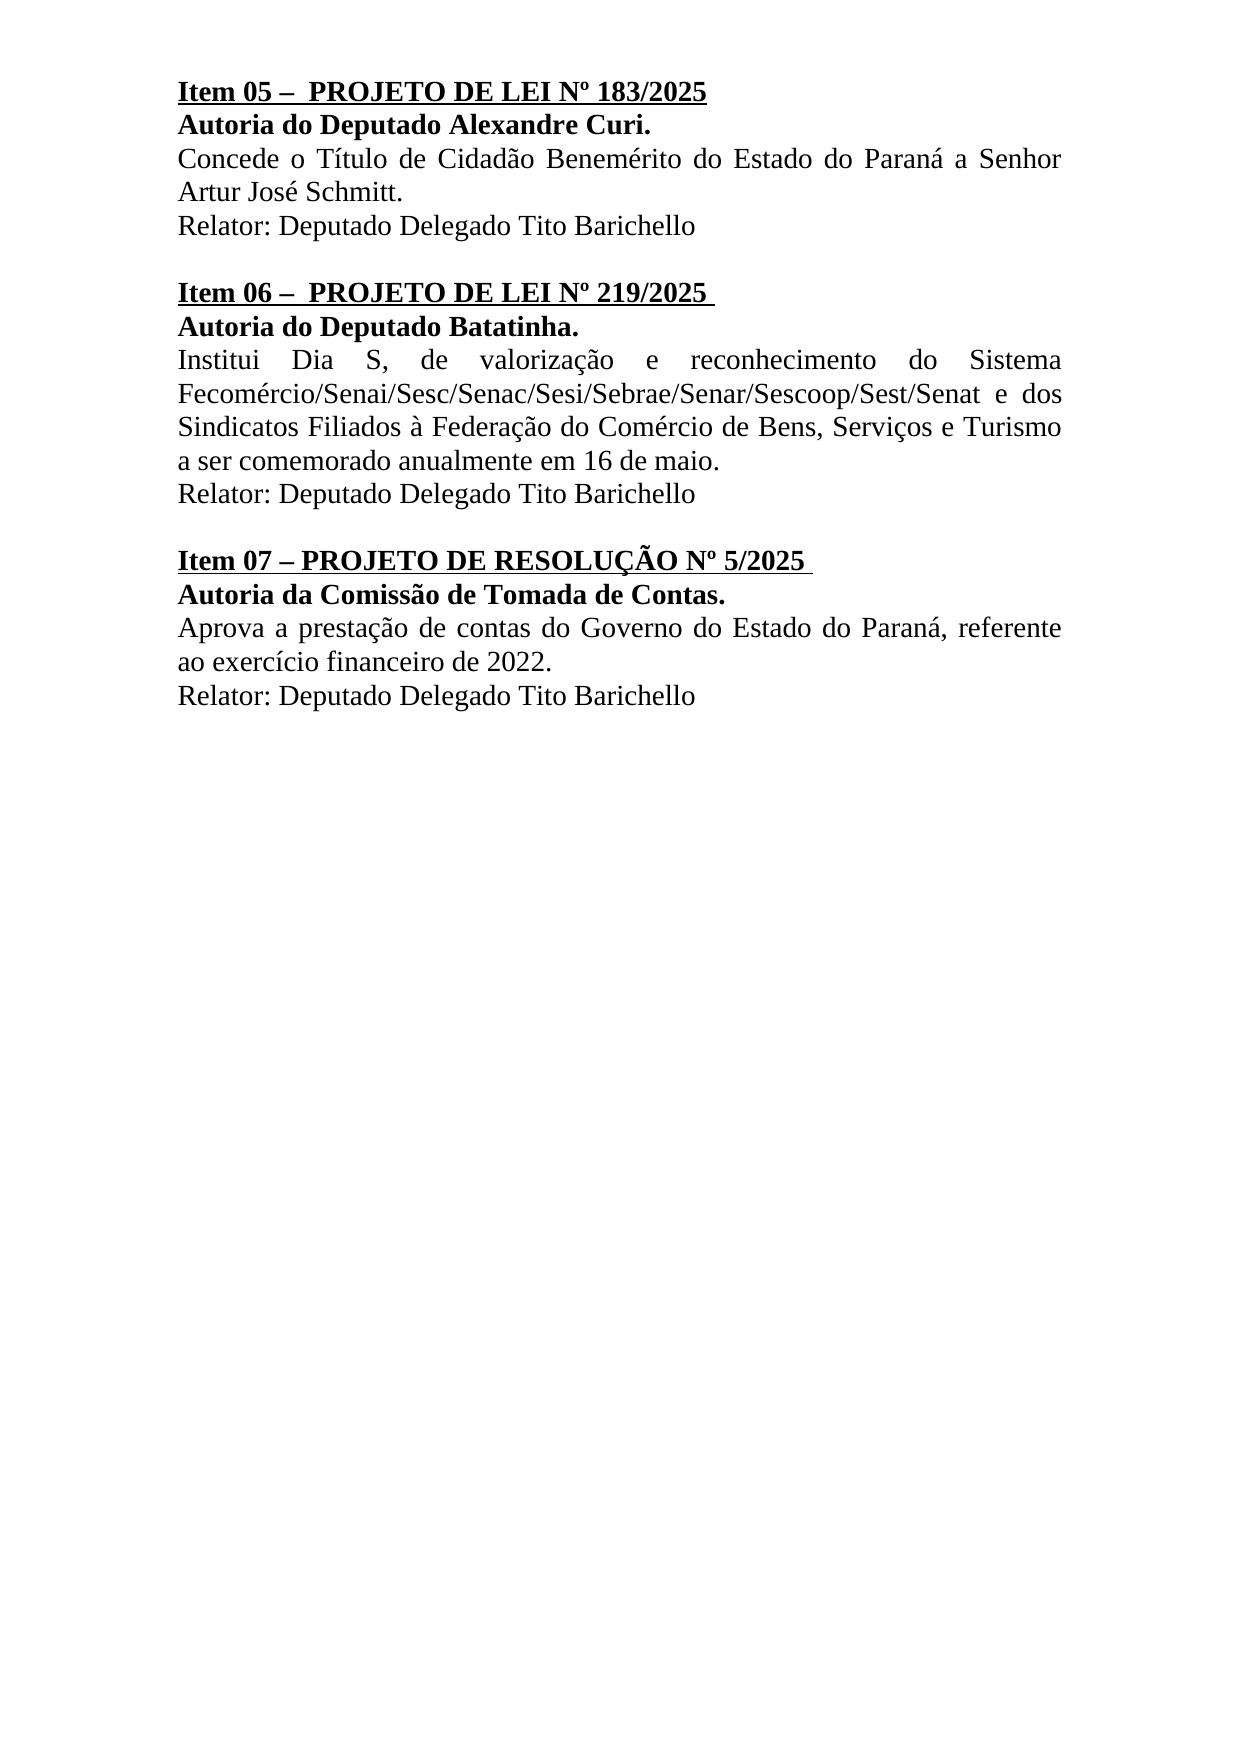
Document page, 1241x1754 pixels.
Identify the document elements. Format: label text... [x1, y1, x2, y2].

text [177, 208, 1063, 242]
text Item 05 – PROJETO DE LEI Nº 183/2025 [177, 74, 1063, 107]
text Relator: Deputado Delegado Tito Barichello [177, 678, 1063, 711]
text Aprova a prestação de contas do Governo do Estado do Paraná, referente ao exercício financeiro de 2022. [177, 611, 1063, 678]
text Institui Dia S, de valorização e reconhecimento do Sistema Fecomércio/Senai/Sesc/Senac/Sesi/Sebrae/Senar/Sescoop/Sest/Senat e dos Sindicatos Filiados à Federação do Comércio de Bens, Serviços e Turismo a ser comemorado anualmente em 16 de maio. [177, 342, 1063, 476]
text Autoria do Deputado Batatinha. [177, 309, 1063, 342]
text Concede o Título de Cidadão Benemérito do Estado do Paraná a Senhor Artur José Schmitt. [177, 141, 1063, 208]
text Autoria do Deputado Alexandre Curi. [177, 107, 1063, 141]
text Item 06 – PROJETO DE LEI Nº 219/2025 [177, 275, 1063, 309]
text Relator: Deputado Delegado Tito Barichello [177, 476, 1063, 510]
text Item 07 – PROJETO DE RESOLUÇÃO Nº 5/2025 [177, 543, 1063, 577]
text Autoria da Comissão de Tomada de Contas. [177, 577, 1063, 611]
